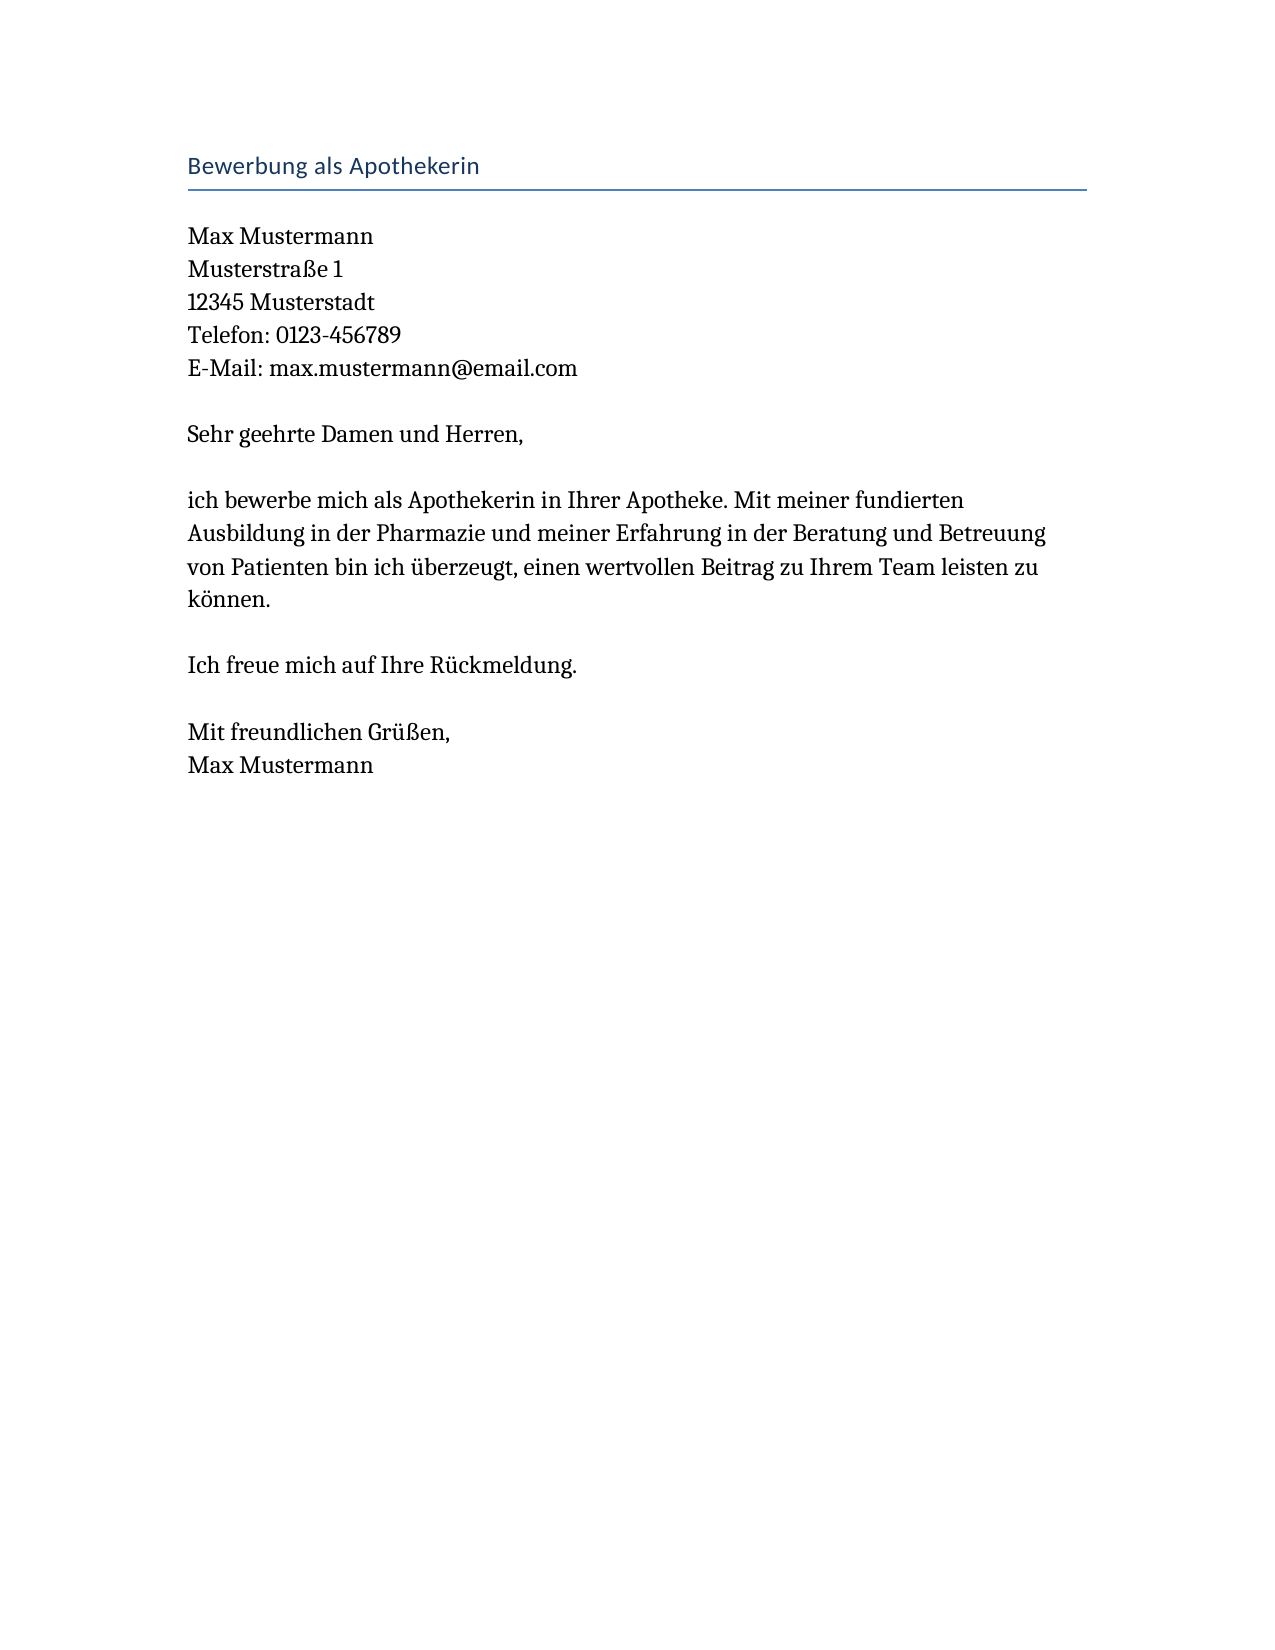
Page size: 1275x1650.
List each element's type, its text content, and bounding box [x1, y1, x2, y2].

title Bewerbung als Apothekerin [187, 150, 1087, 191]
text Max Mustermann Musterstraße 1 12345 Musterstadt Telefon: 0123-456789 E-Mail: max.mustermann@email.com Sehr geehrte Damen und Herren, ich bewerbe mich als Apothekerin in Ihrer Apotheke. Mit meiner fundierten Ausbildung in der Pharmazie und meiner Erfahrung in der Beratung und Betreuung von Patienten bin ich überzeugt, einen wertvollen Beitrag zu Ihrem Team leisten zu können. Ich freue mich auf Ihre Rückmeldung. Mit freundlichen Grüßen, Max Mustermann [187, 222, 1087, 779]
